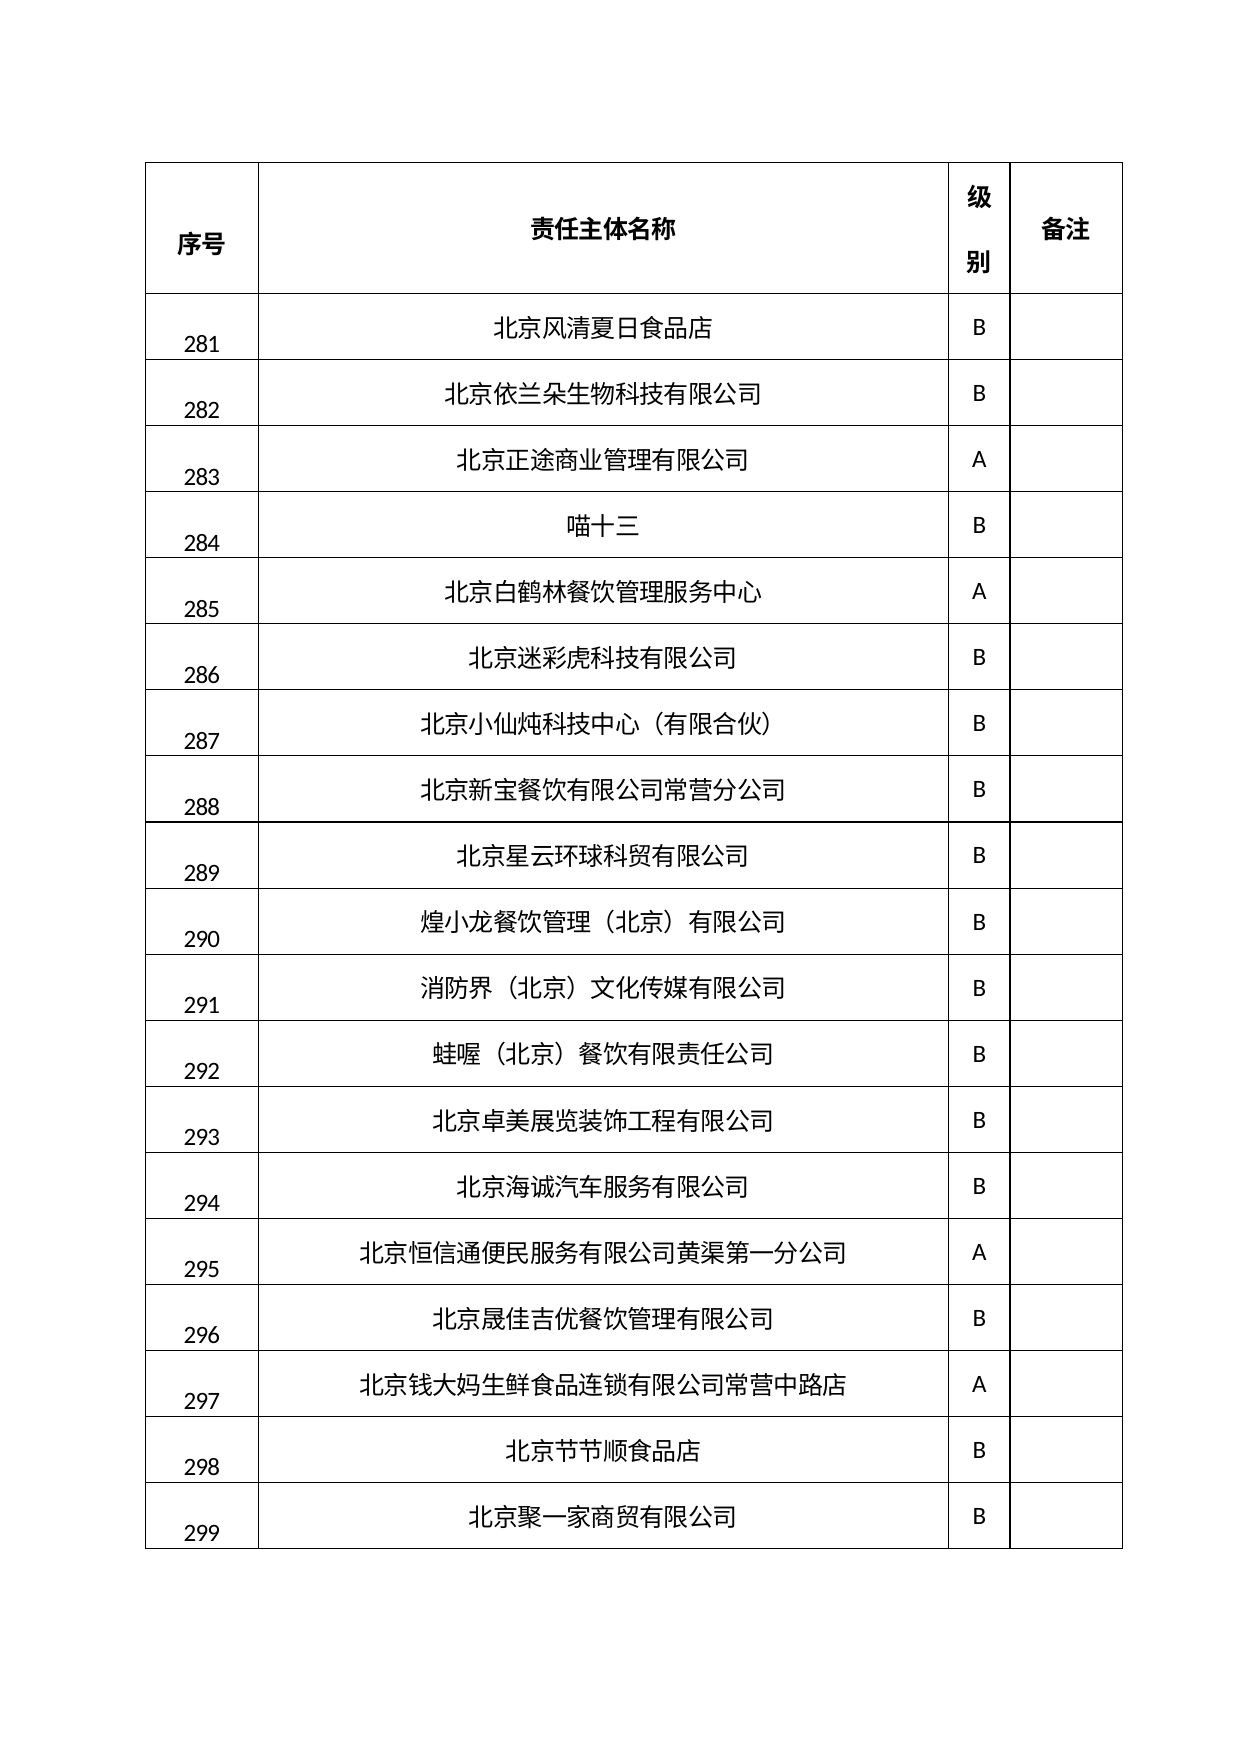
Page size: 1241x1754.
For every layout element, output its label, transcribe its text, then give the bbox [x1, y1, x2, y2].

table_cell 北京正途商业管理有限公司 [259, 426, 948, 491]
table_cell 蛙喔（北京）餐饮有限责任公司 [259, 1021, 948, 1086]
table_cell B [949, 889, 1009, 953]
table_cell B [949, 690, 1009, 755]
table_cell 北京卓美展览装饰工程有限公司 [259, 1087, 948, 1152]
table_cell B [949, 955, 1009, 1019]
table_cell [1011, 955, 1122, 1019]
table_cell 294 [146, 1153, 258, 1218]
table_cell A [949, 426, 1009, 491]
table_cell 297 [146, 1351, 258, 1416]
table_cell 北京新宝餐饮有限公司常营分公司 [259, 756, 948, 821]
table_cell B [949, 492, 1009, 557]
table_cell 喵十三 [259, 492, 948, 557]
table_cell 296 [146, 1285, 258, 1350]
table_cell 293 [146, 1087, 258, 1152]
table_cell B [949, 1483, 1009, 1548]
table_cell 295 [146, 1219, 258, 1284]
table_cell 北京星云环球科贸有限公司 [259, 823, 948, 887]
table_cell [1011, 823, 1122, 887]
table_cell B [949, 624, 1009, 689]
table_cell 煌小龙餐饮管理（北京）有限公司 [259, 889, 948, 953]
table_cell 282 [146, 360, 258, 425]
table_header 责任主体名称 [259, 163, 948, 293]
table_cell [1011, 492, 1122, 557]
table_cell 290 [146, 889, 258, 953]
table_cell 北京风清夏日食品店 [259, 294, 948, 359]
table_cell 北京钱大妈生鲜食品连锁有限公司常营中路店 [259, 1351, 948, 1416]
table_cell B [949, 823, 1009, 887]
table_cell B [949, 1417, 1009, 1482]
table_cell B [949, 1087, 1009, 1152]
table_cell 291 [146, 955, 258, 1019]
table_cell 292 [146, 1021, 258, 1086]
table_cell [1011, 294, 1122, 359]
table_cell B [949, 360, 1009, 425]
table_cell [1011, 1417, 1122, 1482]
table_cell [1011, 1021, 1122, 1086]
table_cell 286 [146, 624, 258, 689]
table_cell [1011, 1483, 1122, 1548]
table_cell 281 [146, 294, 258, 359]
table_cell [1011, 558, 1122, 623]
table_cell B [949, 1285, 1009, 1350]
table_cell 298 [146, 1417, 258, 1482]
table_cell B [949, 294, 1009, 359]
table_cell 285 [146, 558, 258, 623]
table_cell B [949, 1153, 1009, 1218]
table_cell 283 [146, 426, 258, 491]
table_cell [1011, 889, 1122, 953]
table_cell 北京小仙炖科技中心（有限合伙） [259, 690, 948, 755]
table_cell 消防界（北京）文化传媒有限公司 [259, 955, 948, 1019]
table_cell A [949, 558, 1009, 623]
table_cell 北京节节顺食品店 [259, 1417, 948, 1482]
table_cell [1011, 1285, 1122, 1350]
table_cell 北京迷彩虎科技有限公司 [259, 624, 948, 689]
table_cell 北京海诚汽车服务有限公司 [259, 1153, 948, 1218]
table_cell 288 [146, 756, 258, 821]
table_cell 北京白鹤林餐饮管理服务中心 [259, 558, 948, 623]
table_cell [1011, 1153, 1122, 1218]
table_cell [1011, 426, 1122, 491]
table_cell 289 [146, 823, 258, 887]
table_cell A [949, 1351, 1009, 1416]
table_cell 北京聚一家商贸有限公司 [259, 1483, 948, 1548]
table_cell 287 [146, 690, 258, 755]
table_cell [1011, 756, 1122, 821]
table_cell [1011, 1087, 1122, 1152]
table_cell 北京恒信通便民服务有限公司黄渠第一分公司 [259, 1219, 948, 1284]
table_cell [1011, 360, 1122, 425]
table_cell 284 [146, 492, 258, 557]
table_header 序号 [146, 163, 258, 293]
table_cell [1011, 1219, 1122, 1284]
table_cell 北京晟佳吉优餐饮管理有限公司 [259, 1285, 948, 1350]
table_cell [1011, 1351, 1122, 1416]
table_header 备注 [1011, 163, 1122, 293]
table_cell [1011, 690, 1122, 755]
table_cell A [949, 1219, 1009, 1284]
table_cell [1011, 624, 1122, 689]
table_cell B [949, 1021, 1009, 1086]
table_cell 北京依兰朵生物科技有限公司 [259, 360, 948, 425]
table_cell B [949, 756, 1009, 821]
table_cell 299 [146, 1483, 258, 1548]
table_header 级别 [949, 163, 1009, 293]
